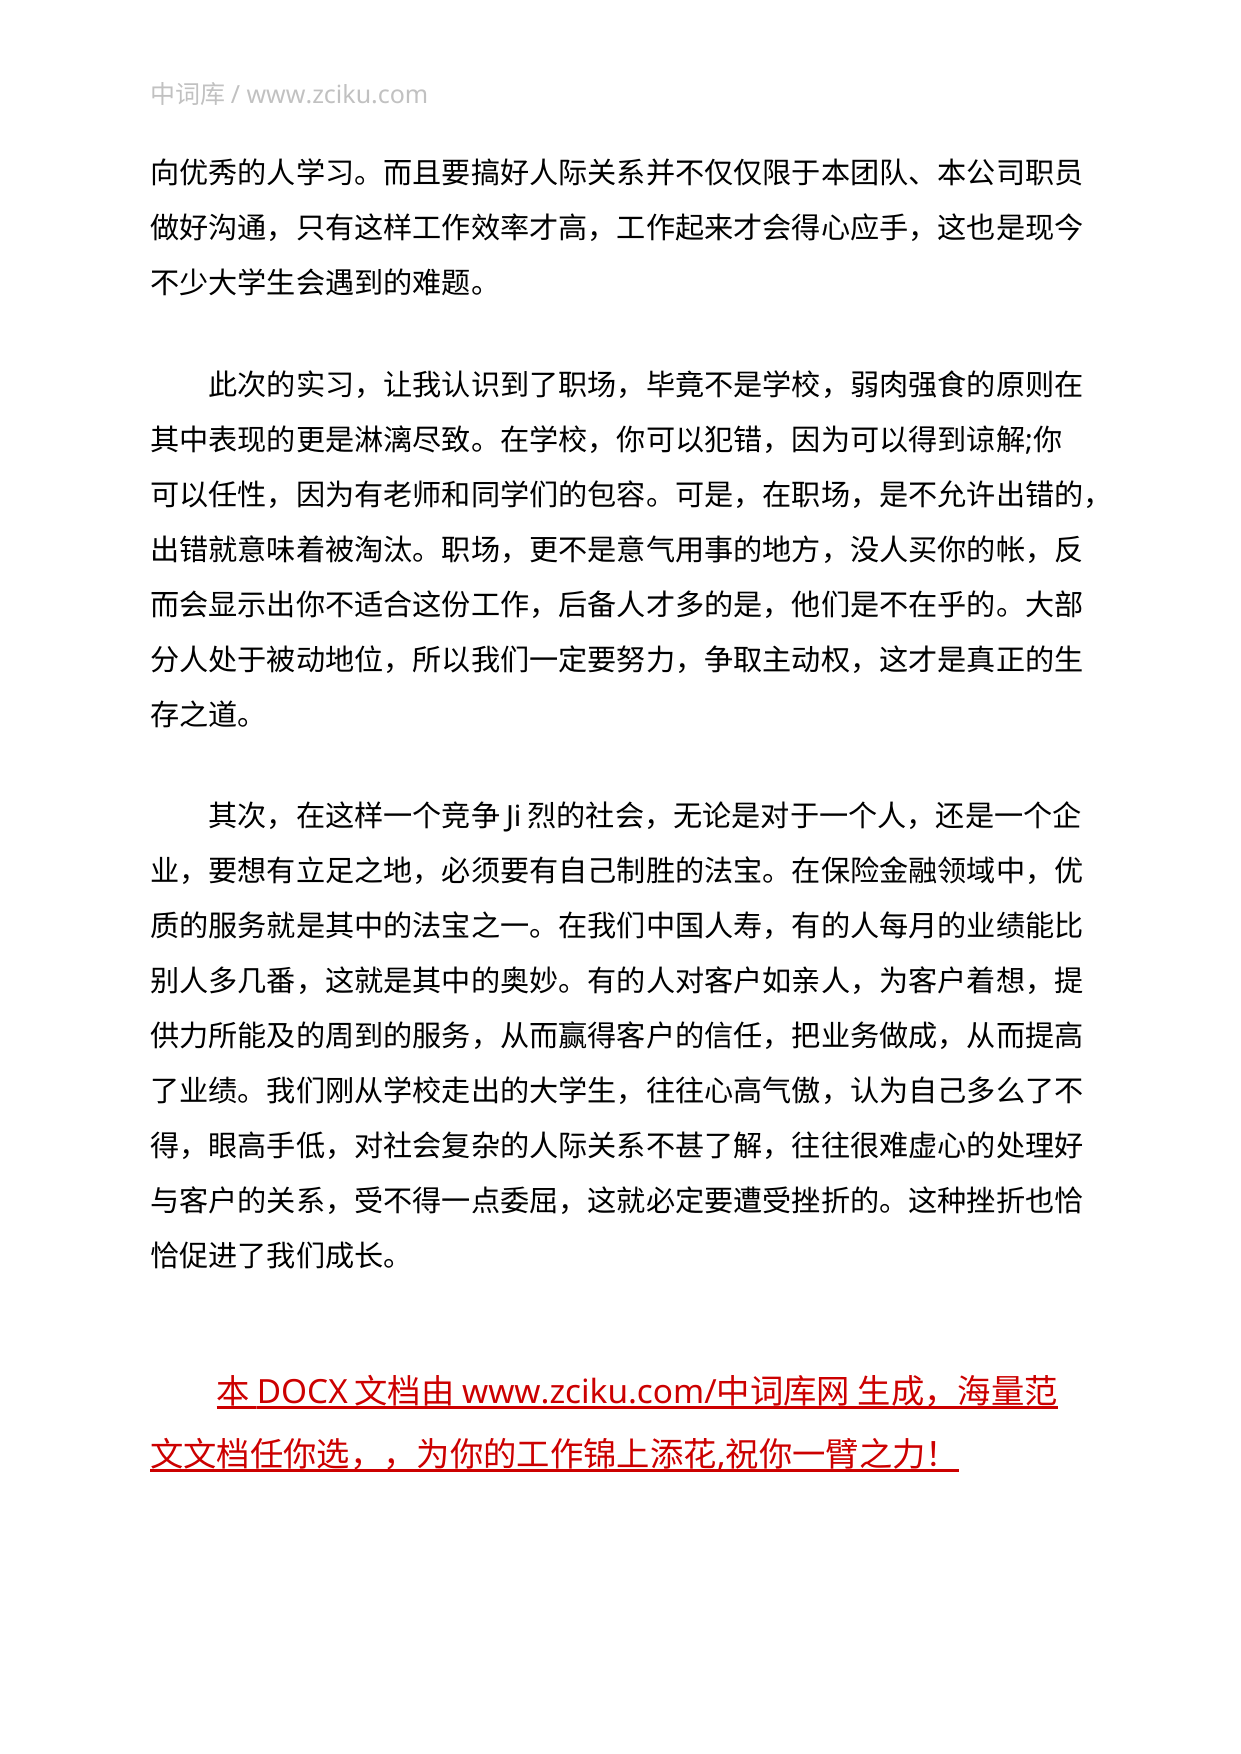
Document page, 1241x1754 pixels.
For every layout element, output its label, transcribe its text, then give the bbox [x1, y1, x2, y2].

text 本DOCX文档由 www.zciku.com/中词库网 生成，海量范文文档任你选，，为你的工作锦上添花,祝你一臂之力！ [150, 1365, 1090, 1476]
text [150, 150, 1090, 302]
text 此次的实习，让我认识到了职场，毕竟不是学校，弱肉强食的原则在其中表现的更是淋漓尽致。在学校，你可以犯错，因为可以得到谅解;你可以任性，因为有老师和同学们的包容。可是，在职场，是不允许出错的，出错就意味着被淘汰。职场，更不是意气用事的地方，没人买你的帐，反而会显示出你不适合这份工作，后备人才多的是，他们是不在乎的。大部分人处于被动地位，所以我们一定要努力，争取主动权，这才是真正的生存之道。 [150, 362, 1090, 733]
text 其次，在这样一个竞争Ji烈的社会，无论是对于一个人，还是一个企业，要想有立足之地，必须要有自己制胜的法宝。在保险金融领域中，优质的服务就是其中的法宝之一。在我们中国人寿，有的人每月的业绩能比别人多几番，这就是其中的奥妙。有的人对客户如亲人，为客户着想，提供力所能及的周到的服务，从而赢得客户的信任，把业务做成，从而提高了业绩。我们刚从学校走出的大学生，往往心高气傲，认为自己多么了不得，眼高手低，对社会复杂的人际关系不甚了解，往往很难虚心的处理好与客户的关系，受不得一点委屈，这就必定要遭受挫折的。这种挫折也恰恰促进了我们成长。 [150, 793, 1090, 1274]
